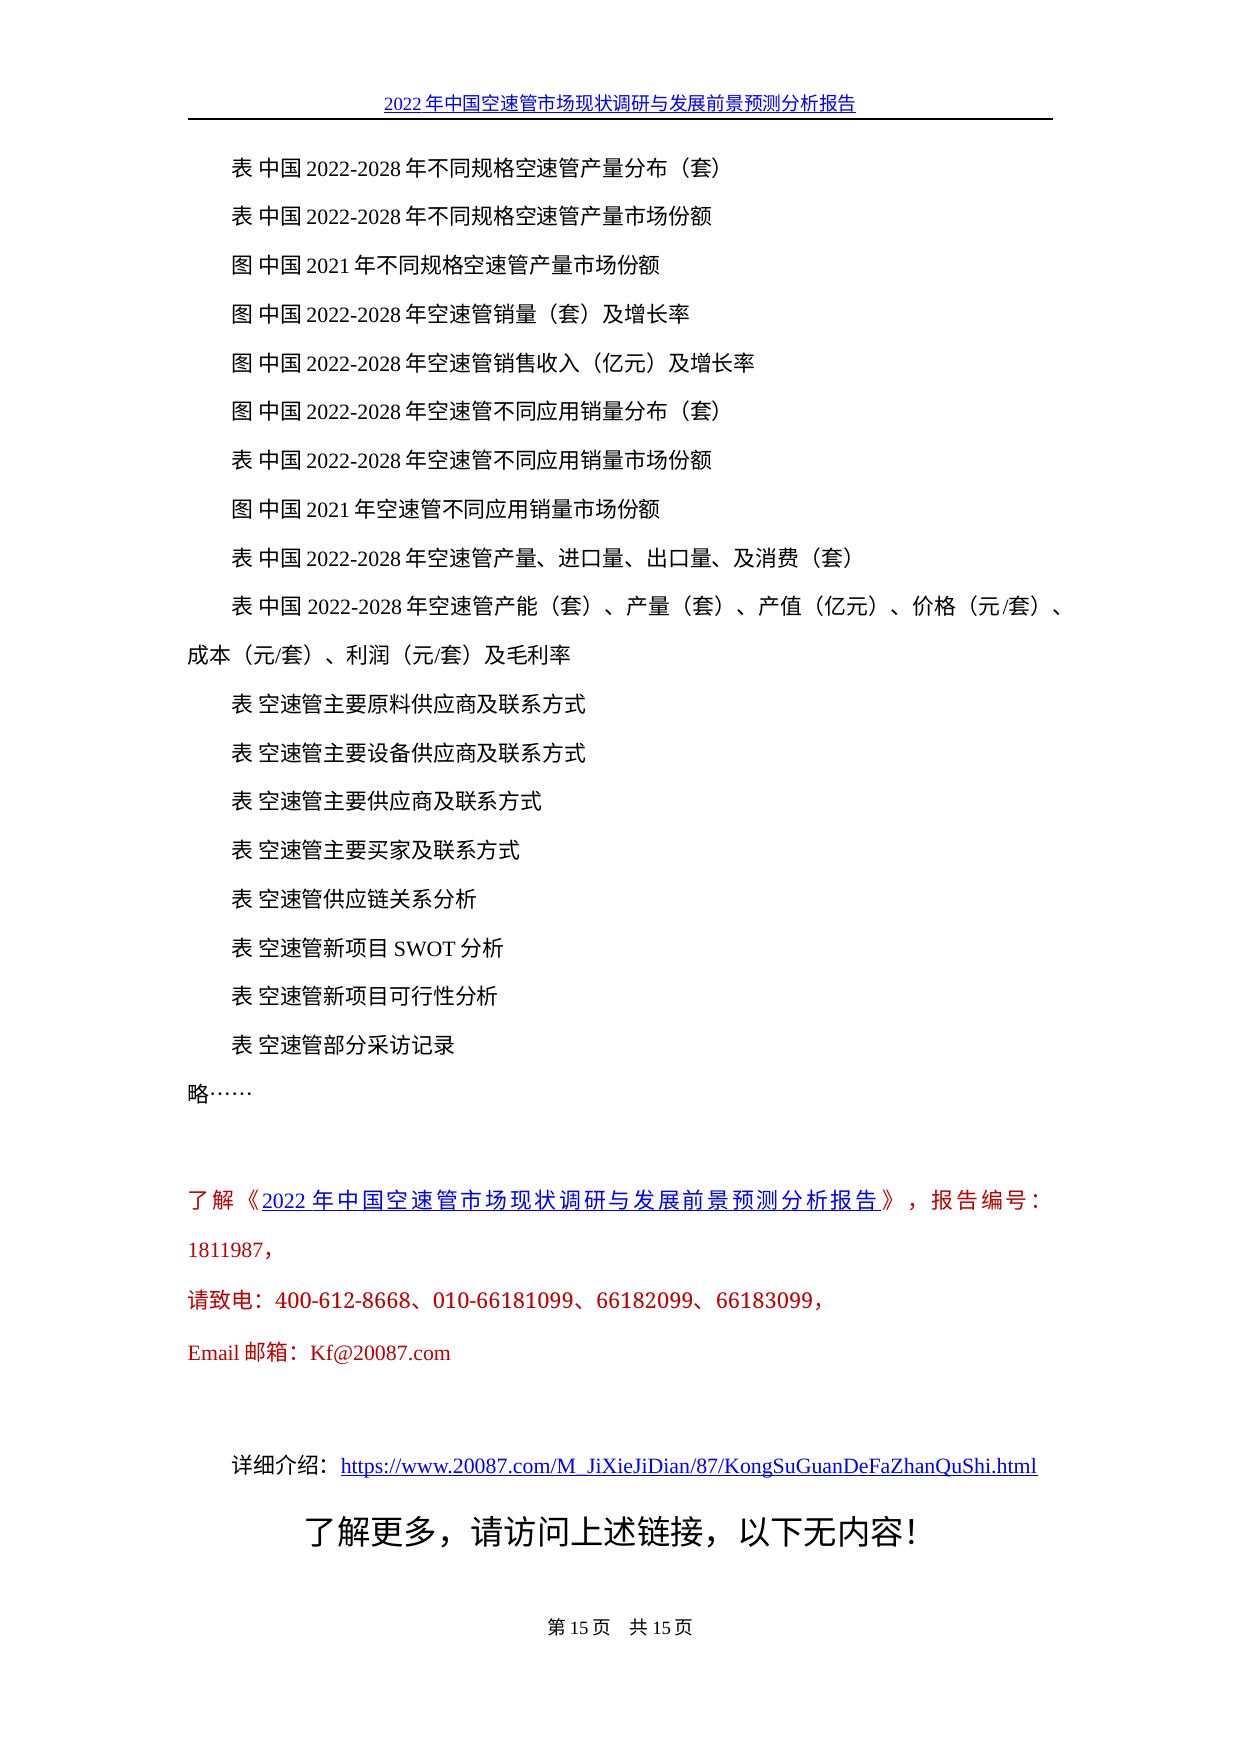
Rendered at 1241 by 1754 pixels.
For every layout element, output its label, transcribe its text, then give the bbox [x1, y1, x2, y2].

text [187, 150, 1053, 1109]
text 了解《2022年中国空速管市场现状调研与发展前景预测分析报告》，报告编号：1811987， [187, 1183, 1053, 1264]
title 了解更多，请访问上述链接，以下无内容！ [187, 1498, 1053, 1563]
text 请致电：400-612-8668、010-66181099、66182099、66183099， [187, 1283, 1053, 1316]
text 详细介绍：https://www.20087.com/M_JiXieJiDian/87/KongSuGuanDeFaZhanQuShi.html [187, 1448, 1053, 1480]
text Email邮箱：Kf@20087.com [187, 1335, 1053, 1367]
